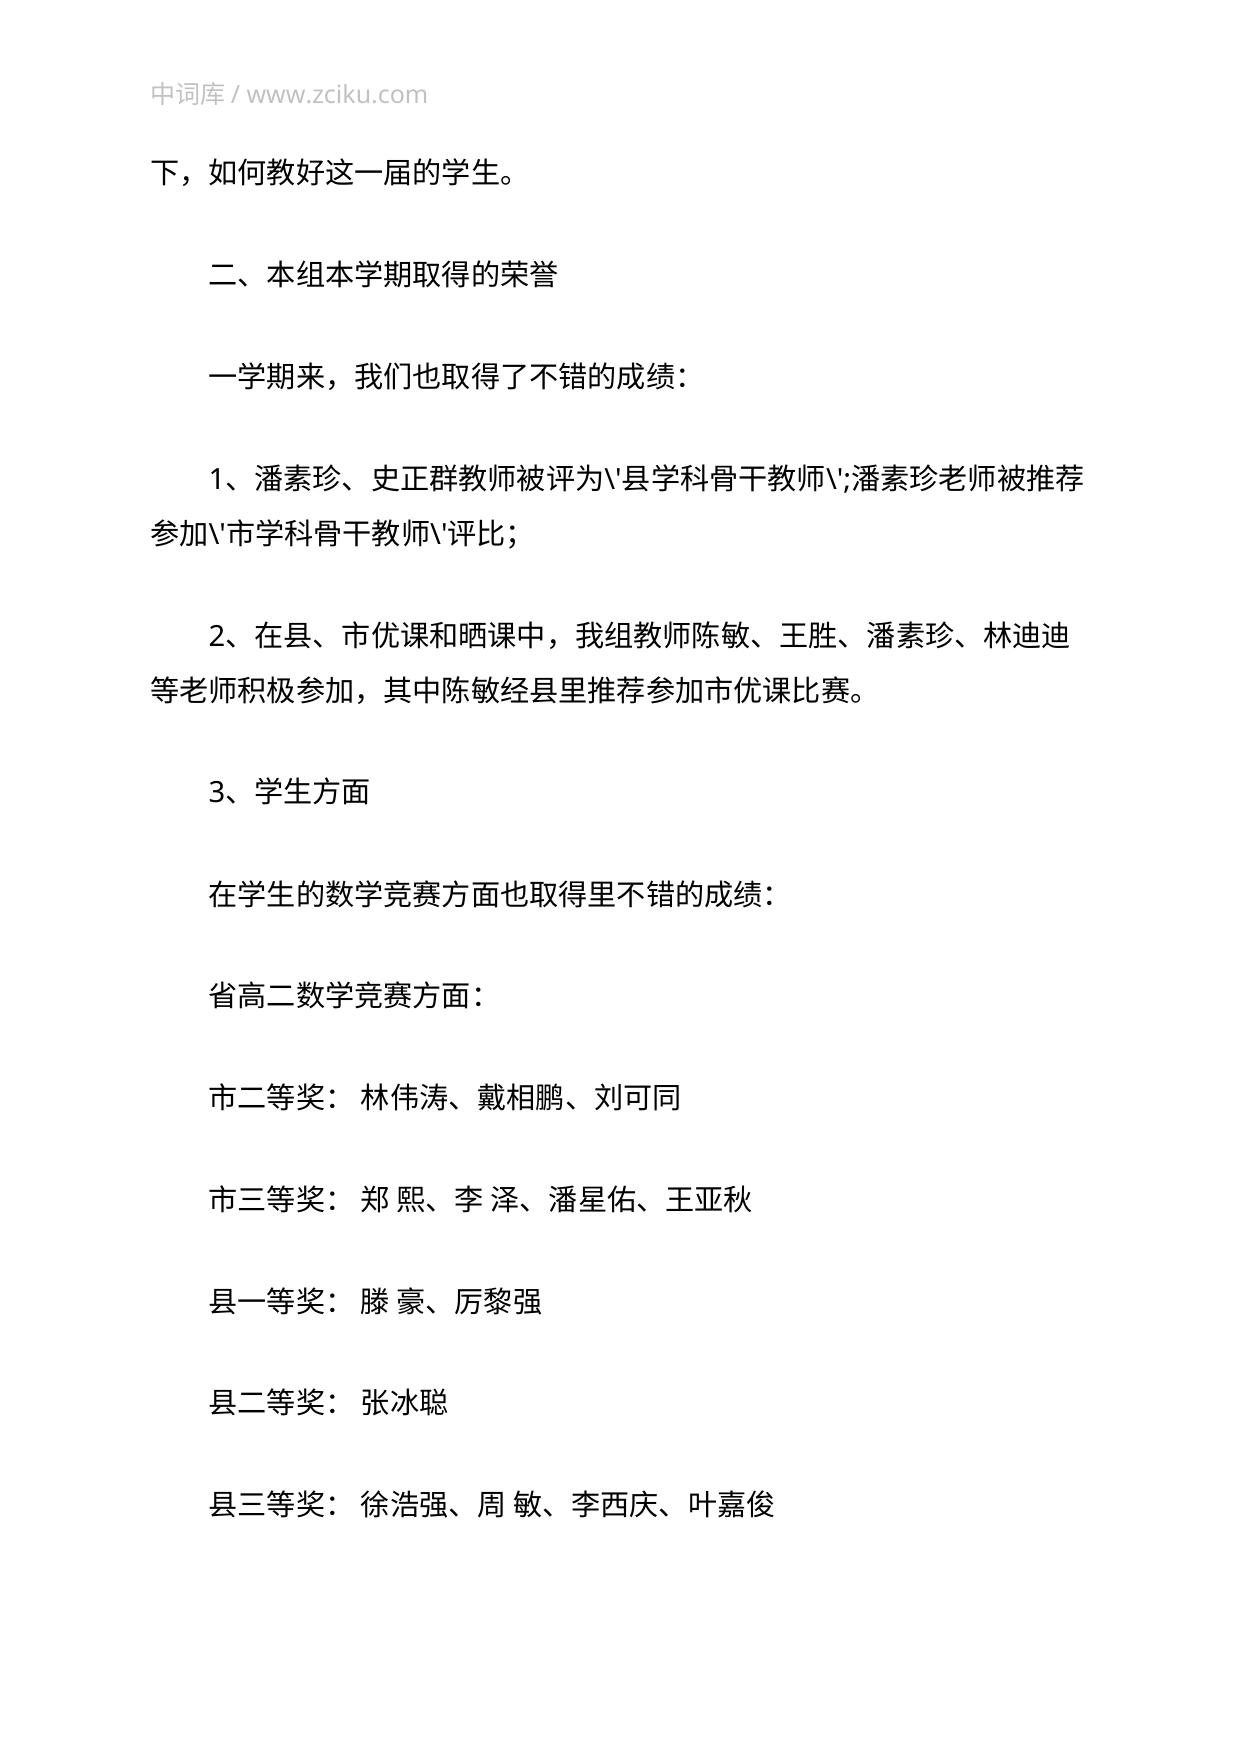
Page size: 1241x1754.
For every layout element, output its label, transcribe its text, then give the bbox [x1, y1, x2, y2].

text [150, 150, 1090, 192]
text 3、学生方面 [150, 769, 1090, 811]
text 2、在县、市优课和晒课中，我组教师陈敏、王胜、潘素珍、林迪迪等老师积极参加，其中陈敏经县里推荐参加市优课比赛。 [150, 612, 1090, 709]
text 省高二数学竞赛方面： [150, 973, 1090, 1015]
text 县三等奖： 徐浩强、周 敏、李西庆、叶嘉俊 [150, 1482, 1090, 1524]
text 1、潘素珍、史正群教师被评为\'县学科骨干教师\';潘素珍老师被推荐参加\'市学科骨干教师\'评比； [150, 455, 1090, 553]
text 在学生的数学竞赛方面也取得里不错的成绩： [150, 871, 1090, 913]
text 市二等奖： 林伟涛、戴相鹏、刘可同 [150, 1074, 1090, 1117]
text 二、本组本学期取得的荣誉 [150, 252, 1090, 294]
text 县二等奖： 张冰聪 [150, 1380, 1090, 1422]
text 市三等奖： 郑 熙、李 泽、潘星佑、王亚秋 [150, 1176, 1090, 1219]
text 一学期来，我们也取得了不错的成绩： [150, 353, 1090, 396]
text 县一等奖： 滕 豪、厉黎强 [150, 1278, 1090, 1320]
